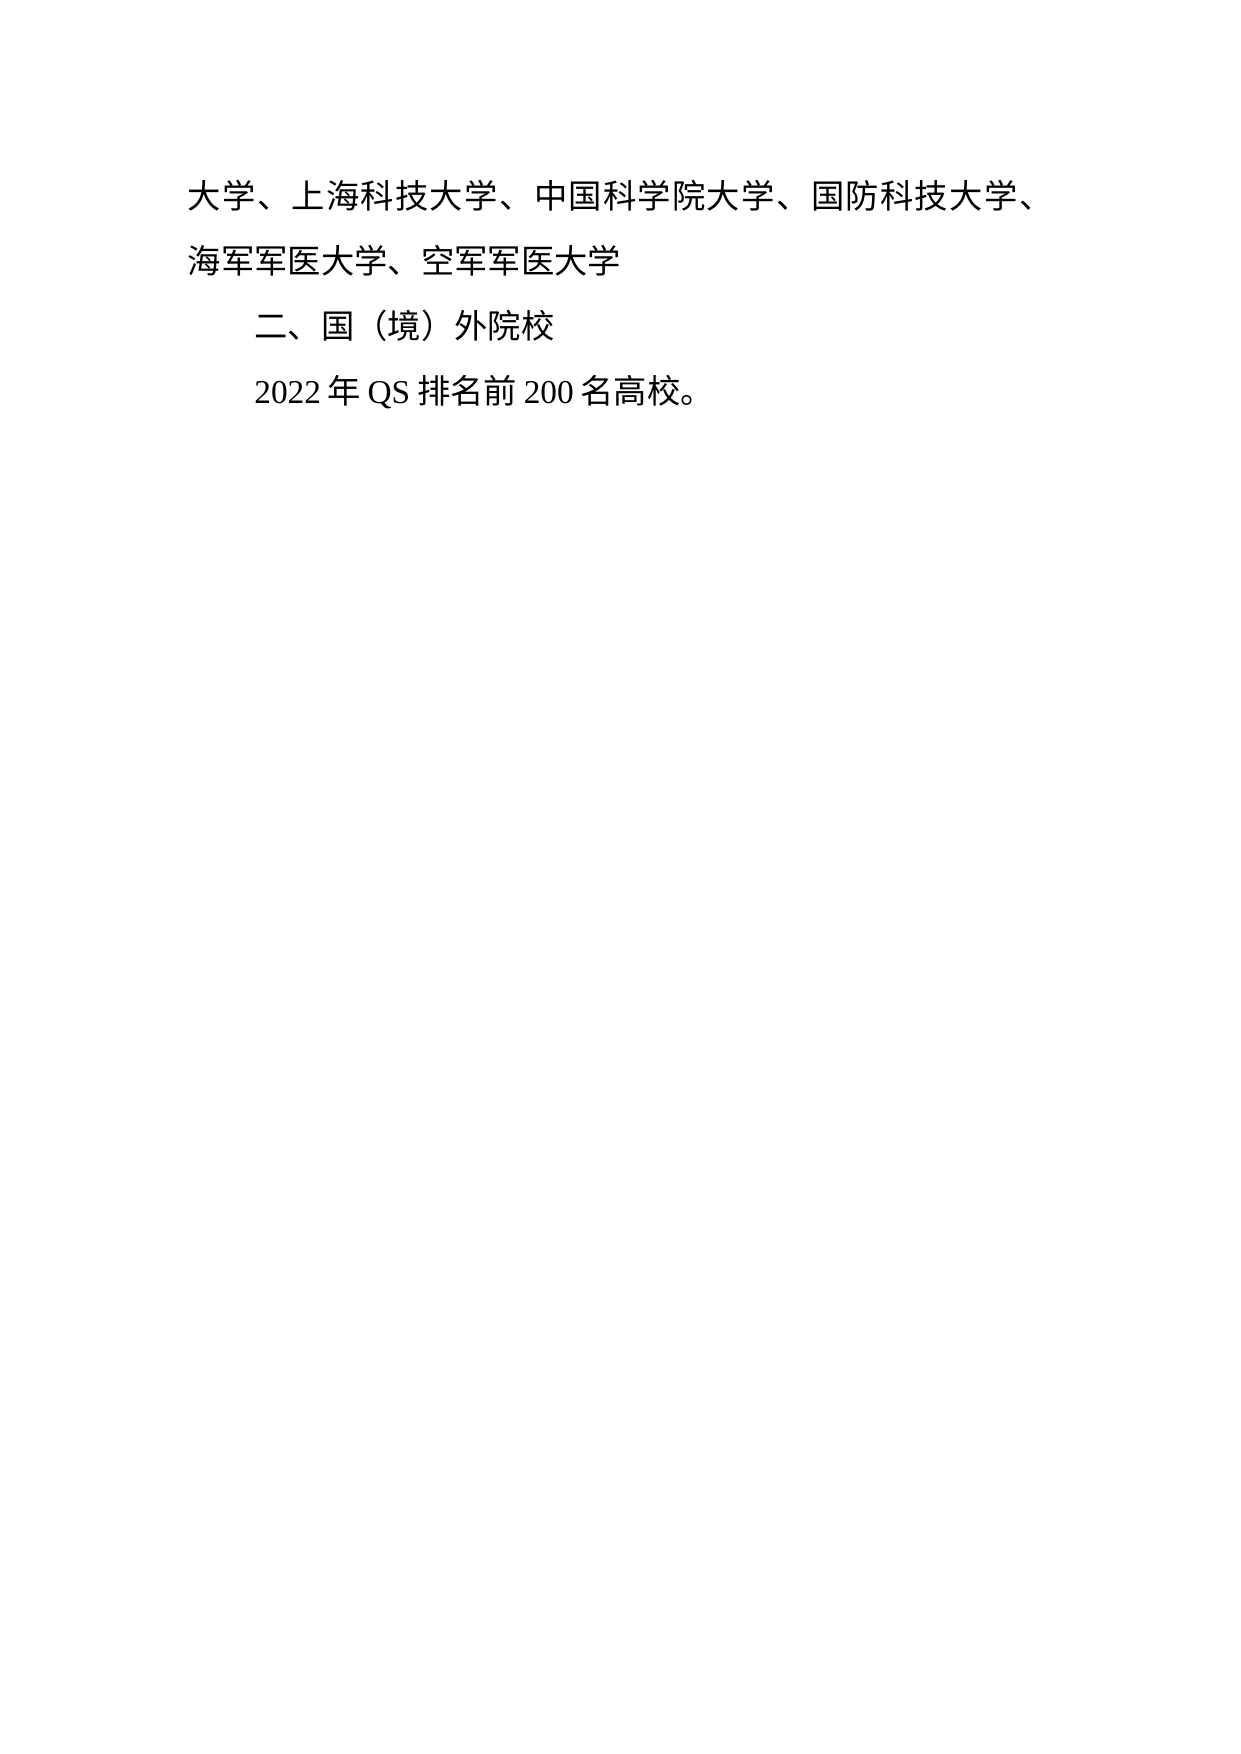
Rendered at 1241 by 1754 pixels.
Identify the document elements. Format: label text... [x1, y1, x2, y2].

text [187, 162, 1053, 292]
text 2022年QS排名前200名高校。 [187, 357, 1053, 422]
text 二、国（境）外院校 [187, 292, 1053, 357]
